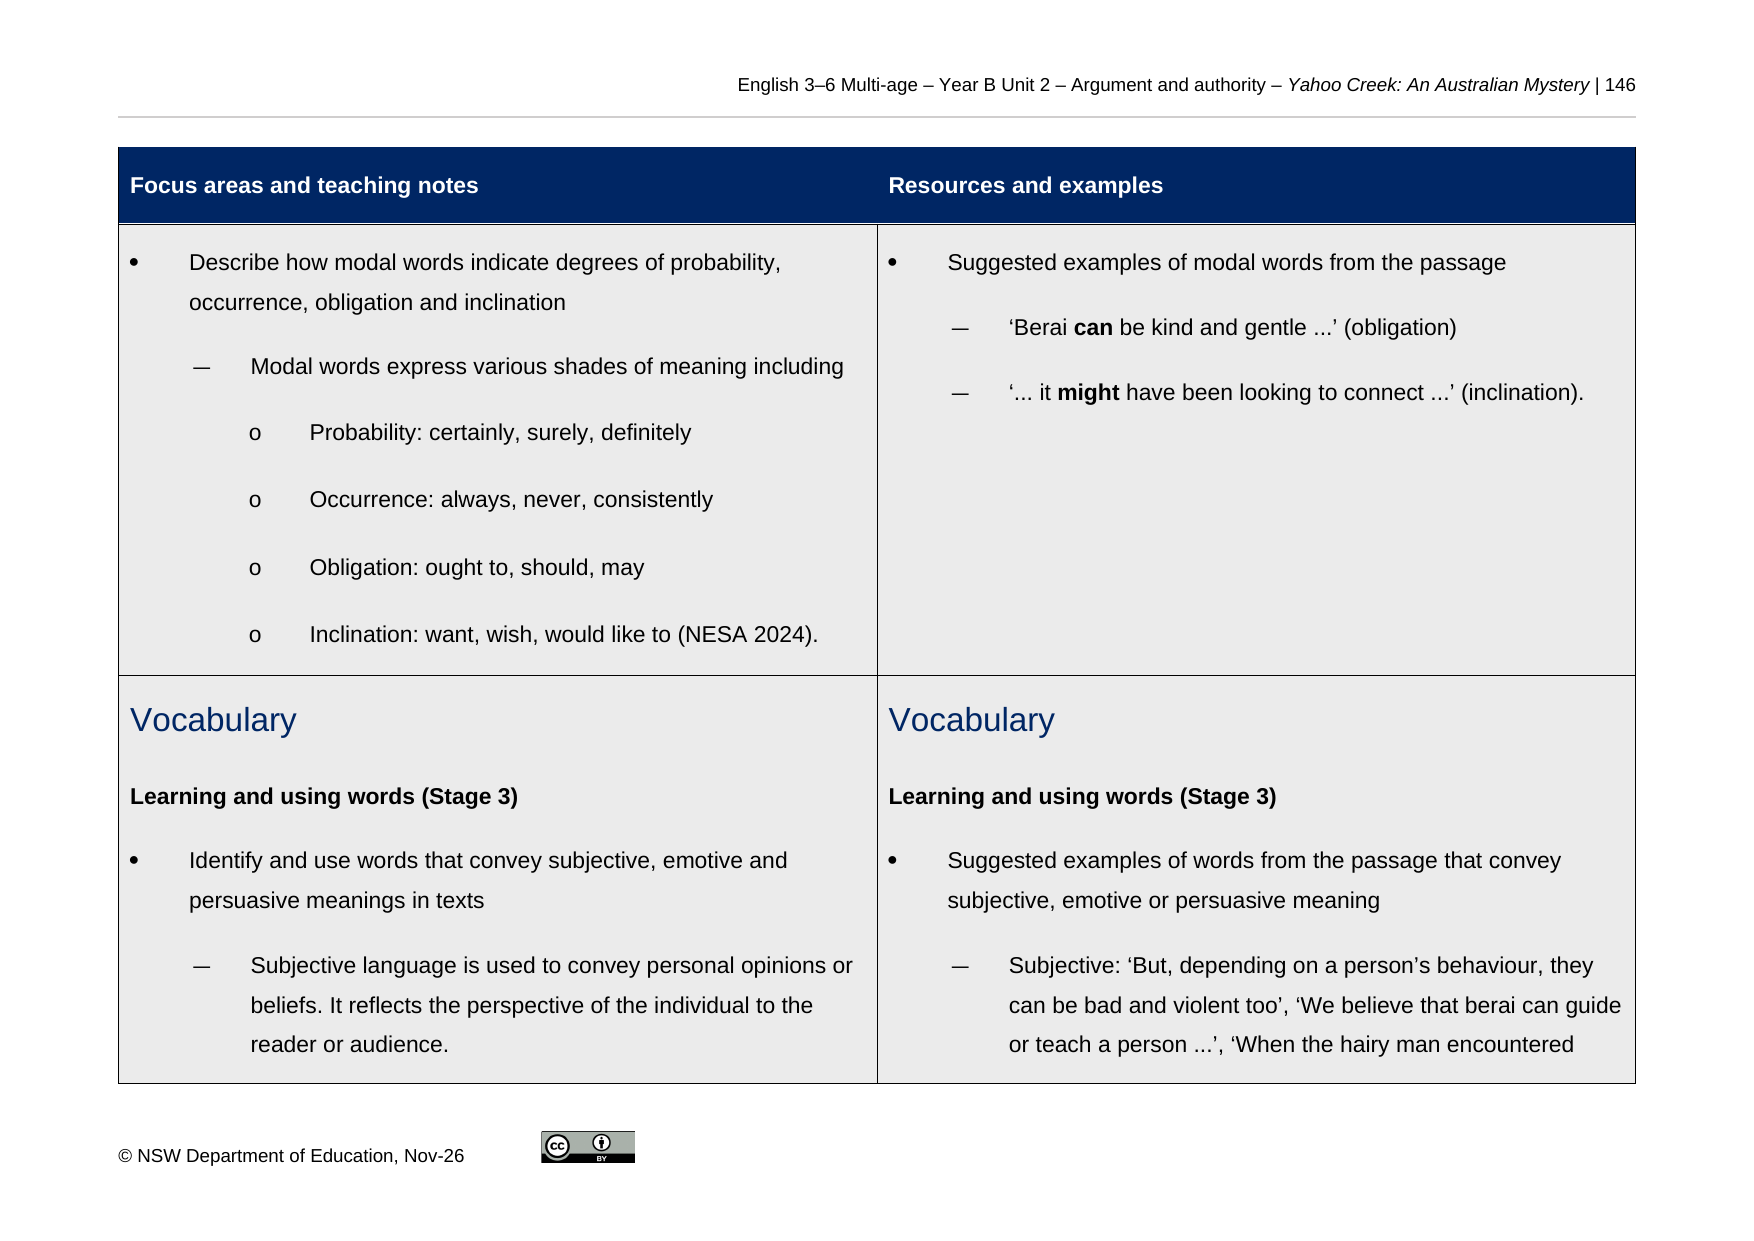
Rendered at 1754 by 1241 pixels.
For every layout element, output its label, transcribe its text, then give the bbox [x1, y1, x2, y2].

picture [541, 1131, 635, 1163]
table_header Resources and examples [877, 147, 1635, 223]
table_header Focus areas and teaching notes [119, 147, 877, 223]
